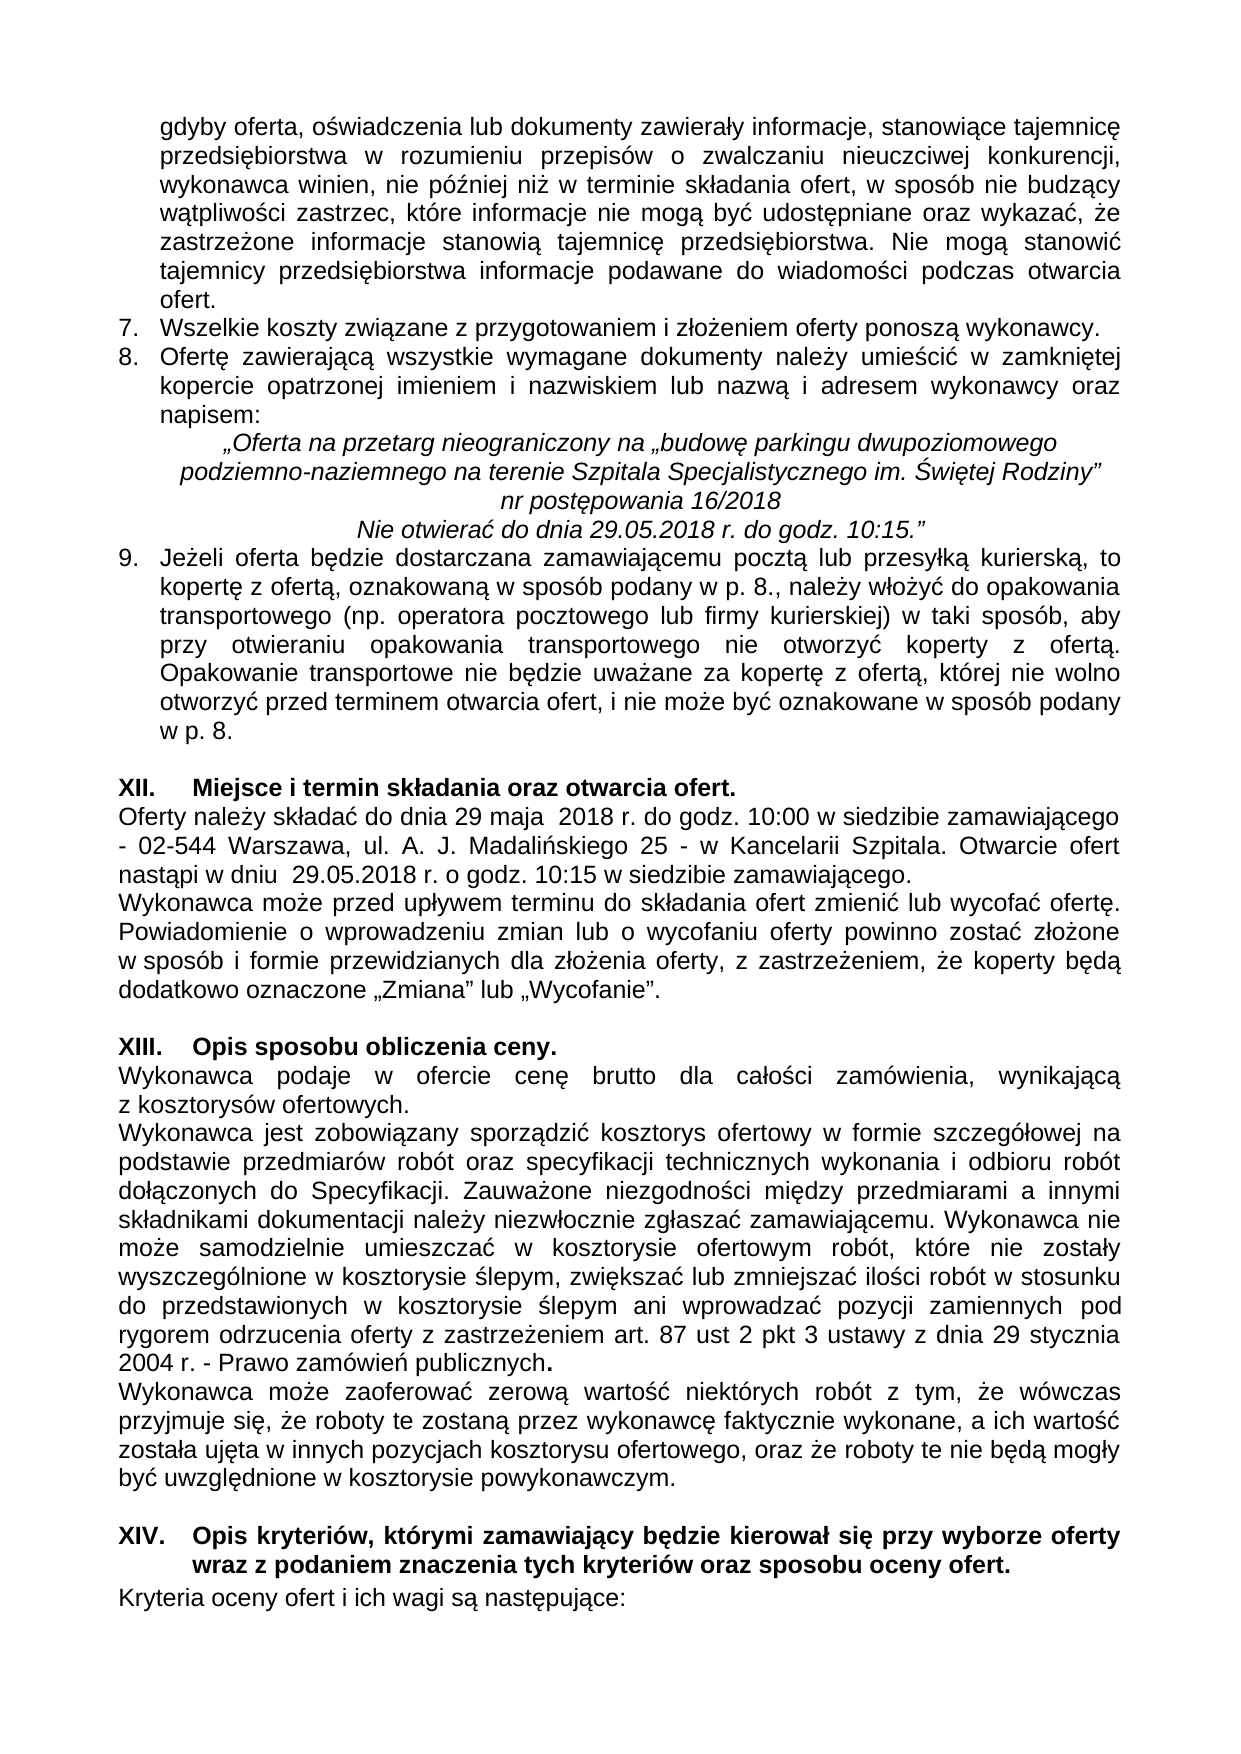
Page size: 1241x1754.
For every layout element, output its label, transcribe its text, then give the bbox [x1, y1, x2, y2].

text Wykonawca podaje w ofercie cenę brutto dla całości zamówienia, wynikającą z kosztorysów ofertowych. [118, 1061, 1122, 1118]
text Wykonawca może zaoferować zerową wartość niektórych robót z tym, że wówczas przyjmuje się, że roboty te zostaną przez wykonawcę faktycznie wykonane, a ich wartość została ujęta w innych pozycjach kosztorysu ofertowego, oraz że roboty te nie będą mogły być uwzględnione w kosztorysie powykonawczym. [118, 1377, 1122, 1492]
text Nie otwierać do dnia 29.05.2018 r. do godz. 10:15.” [159, 515, 1122, 543]
text 8. Ofertę zawierającą wszystkie wymagane dokumenty należy umieścić w zamkniętej kopercie opatrzonej imieniem i nazwiskiem lub nazwą i adresem wykonawcy oraz napisem: [118, 342, 1122, 428]
text XIII. Opis sposobu obliczenia ceny. [118, 1032, 1122, 1061]
text XII. Miejsce i termin składania oraz otwarcia ofert. [118, 773, 1122, 802]
text Wykonawca może przed upływem terminu do składania ofert zmienić lub wycofać ofertę. Powiadomienie o wprowadzeniu zmian lub o wycofaniu oferty powinno zostać złożone w sposób i formie przewidzianych dla złożenia oferty, z zastrzeżeniem, że koperty będą dodatkowo oznaczone „Zmiana” lub „Wycofanie”. [118, 888, 1122, 1003]
text Wykonawca jest zobowiązany sporządzić kosztorys ofertowy w formie szczegółowej na podstawie przedmiarów robót oraz specyfikacji technicznych wykonania i odbioru robót dołączonych do Specyfikacji. Zauważone niezgodności między przedmiarami a innymi składnikami dokumentacji należy niezwłocznie zgłaszać zamawiającemu. Wykonawca nie może samodzielnie umieszczać w kosztorysie ofertowym robót, które nie zostały wyszczególnione w kosztorysie ślepym, zwiększać lub zmniejszać ilości robót w stosunku do przedstawionych w kosztorysie ślepym ani wprowadzać pozycji zamiennych pod rygorem odrzucenia oferty z zastrzeżeniem art. 87 ust 2 pkt 3 ustawy z dnia 29 stycznia 2004 r. - Prawo zamówień publicznych. [118, 1118, 1122, 1377]
text XIV. Opis kryteriów, którymi zamawiający będzie kierował się przy wyborze oferty wraz z podaniem znaczenia tych kryteriów oraz sposobu oceny ofert. [118, 1521, 1122, 1578]
text Kryteria oceny ofert i ich wagi są następujące: [118, 1578, 1122, 1614]
text 9. Jeżeli oferta będzie dostarczana zamawiającemu pocztą lub przesyłką kurierską, to kopertę z ofertą, oznakowaną w sposób podany w p. 8., należy włożyć do opakowania transportowego (np. operatora pocztowego lub firmy kurierskiej) w taki sposób, aby przy otwieraniu opakowania transportowego nie otworzyć koperty z ofertą. Opakowanie transportowe nie będzie uważane za kopertę z ofertą, której nie wolno otworzyć przed terminem otwarcia ofert, i nie może być oznakowane w sposób podany w p. 8. [118, 543, 1122, 745]
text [118, 112, 1122, 313]
text 7. Wszelkie koszty związane z przygotowaniem i złożeniem oferty ponoszą wykonawcy. [118, 313, 1122, 342]
text Oferty należy składać do dnia 29 maja 2018 r. do godz. 10:00 w siedzibie zamawiającego - 02-544 Warszawa, ul. A. J. Madalińskiego 25 - w Kancelarii Szpitala. Otwarcie ofert nastąpi w dniu 29.05.2018 r. o godz. 10:15 w siedzibie zamawiającego. [118, 802, 1122, 888]
text „Oferta na przetarg nieograniczony na „budowę parkingu dwupoziomowego podziemno-naziemnego na terenie Szpitala Specjalistycznego im. Świętej Rodziny” nr postępowania 16/2018 [159, 428, 1122, 515]
